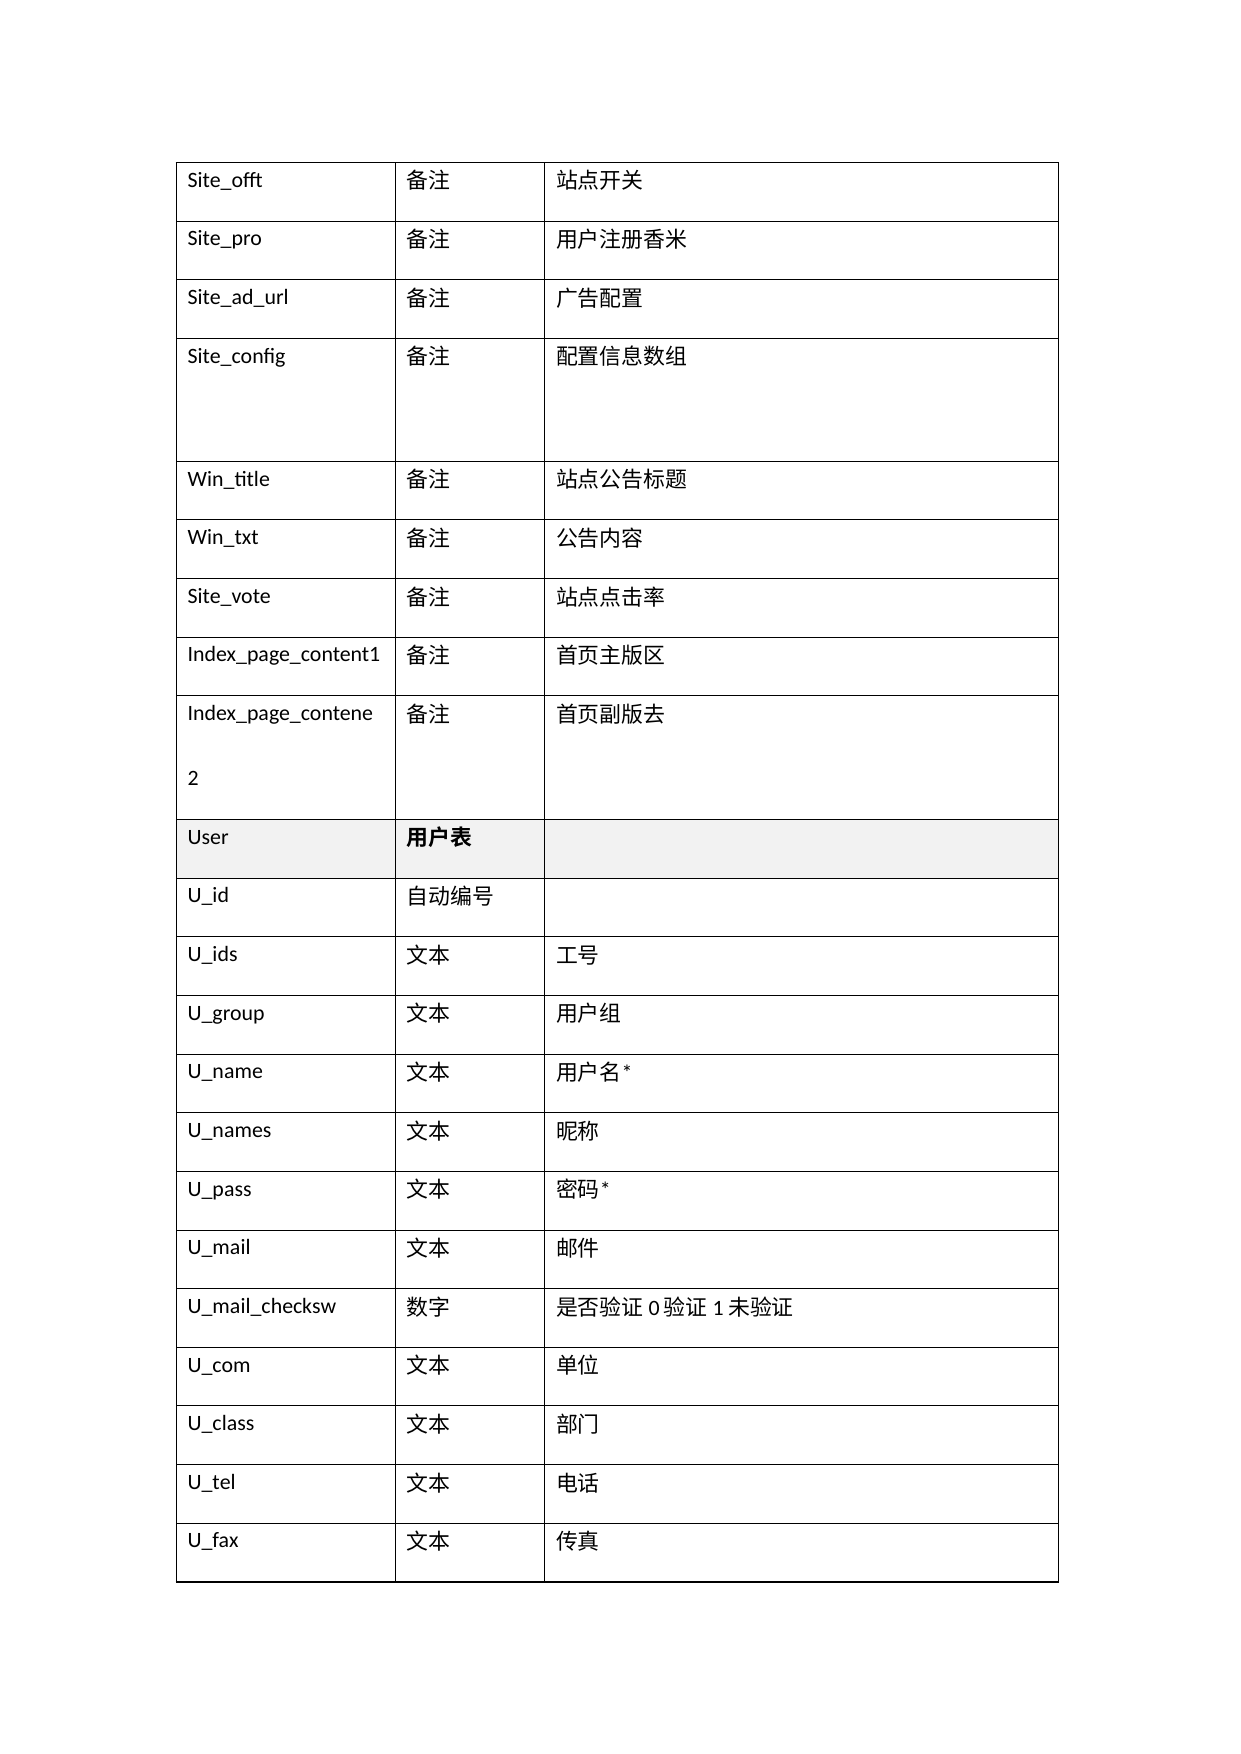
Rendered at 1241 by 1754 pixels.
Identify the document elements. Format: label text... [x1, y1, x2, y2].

table_cell U_mail_checksw [177, 1289, 395, 1347]
table_cell 用户名* [545, 1055, 1058, 1112]
table_cell User [177, 820, 395, 878]
table_cell 备注 [396, 462, 544, 519]
table_cell [545, 879, 1058, 936]
table_cell 文本 [396, 1113, 544, 1171]
table_cell 用户注册香米 [545, 222, 1058, 279]
table_cell Site_vote [177, 579, 395, 637]
table_cell Site_ad_url [177, 280, 395, 338]
table_cell 电话 [545, 1465, 1058, 1523]
table_cell Win_txt [177, 520, 395, 578]
table_cell [545, 820, 1058, 878]
table_cell U_group [177, 996, 395, 1053]
table_cell 是否验证 0验证 1未验证 [545, 1289, 1058, 1347]
table_cell 文本 [396, 1406, 544, 1464]
table_cell 配置信息数组 [545, 339, 1058, 461]
table_cell 文本 [396, 1055, 544, 1112]
table_cell Index_page_content1 [177, 638, 395, 695]
table_cell U_ids [177, 937, 395, 995]
table_cell U_class [177, 1406, 395, 1464]
table_cell U_com [177, 1348, 395, 1405]
table_cell 文本 [396, 1348, 544, 1405]
table_cell 单位 [545, 1348, 1058, 1405]
table_cell Index_page_contene2 [177, 696, 395, 819]
table_cell Win_title [177, 462, 395, 519]
table_cell 文本 [396, 996, 544, 1053]
table_cell 广告配置 [545, 280, 1058, 338]
table_cell U_tel [177, 1465, 395, 1523]
table_cell U_fax [177, 1524, 395, 1581]
table_cell 文本 [396, 1465, 544, 1523]
table_cell U_mail [177, 1231, 395, 1288]
table_cell U_names [177, 1113, 395, 1171]
table_cell Site_offt [177, 163, 395, 221]
table_cell 备注 [396, 638, 544, 695]
table_cell 密码* [545, 1172, 1058, 1229]
table_cell U_pass [177, 1172, 395, 1229]
table_cell 部门 [545, 1406, 1058, 1464]
table_cell 站点开关 [545, 163, 1058, 221]
table_cell 备注 [396, 520, 544, 578]
table_cell 工号 [545, 937, 1058, 995]
table_cell 备注 [396, 579, 544, 637]
table_cell 文本 [396, 1172, 544, 1229]
table_cell 备注 [396, 280, 544, 338]
table_cell 文本 [396, 1231, 544, 1288]
table_cell Site_config [177, 339, 395, 461]
table_cell 数字 [396, 1289, 544, 1347]
table_cell 首页主版区 [545, 638, 1058, 695]
table_cell 文本 [396, 937, 544, 995]
table_cell 备注 [396, 339, 544, 461]
table_cell 用户组 [545, 996, 1058, 1053]
table_cell 首页副版去 [545, 696, 1058, 819]
table_cell 备注 [396, 696, 544, 819]
table_cell U_name [177, 1055, 395, 1112]
table_cell 站点公告标题 [545, 462, 1058, 519]
table_cell 昵称 [545, 1113, 1058, 1171]
table_cell U_id [177, 879, 395, 936]
table_cell 公告内容 [545, 520, 1058, 578]
table_cell 传真 [545, 1524, 1058, 1581]
table_cell 备注 [396, 163, 544, 221]
table_cell Site_pro [177, 222, 395, 279]
table_cell 邮件 [545, 1231, 1058, 1288]
table_cell 用户表 [396, 820, 544, 878]
table_cell 备注 [396, 222, 544, 279]
table_cell 自动编号 [396, 879, 544, 936]
table_cell 站点点击率 [545, 579, 1058, 637]
table_cell 文本 [396, 1524, 544, 1581]
